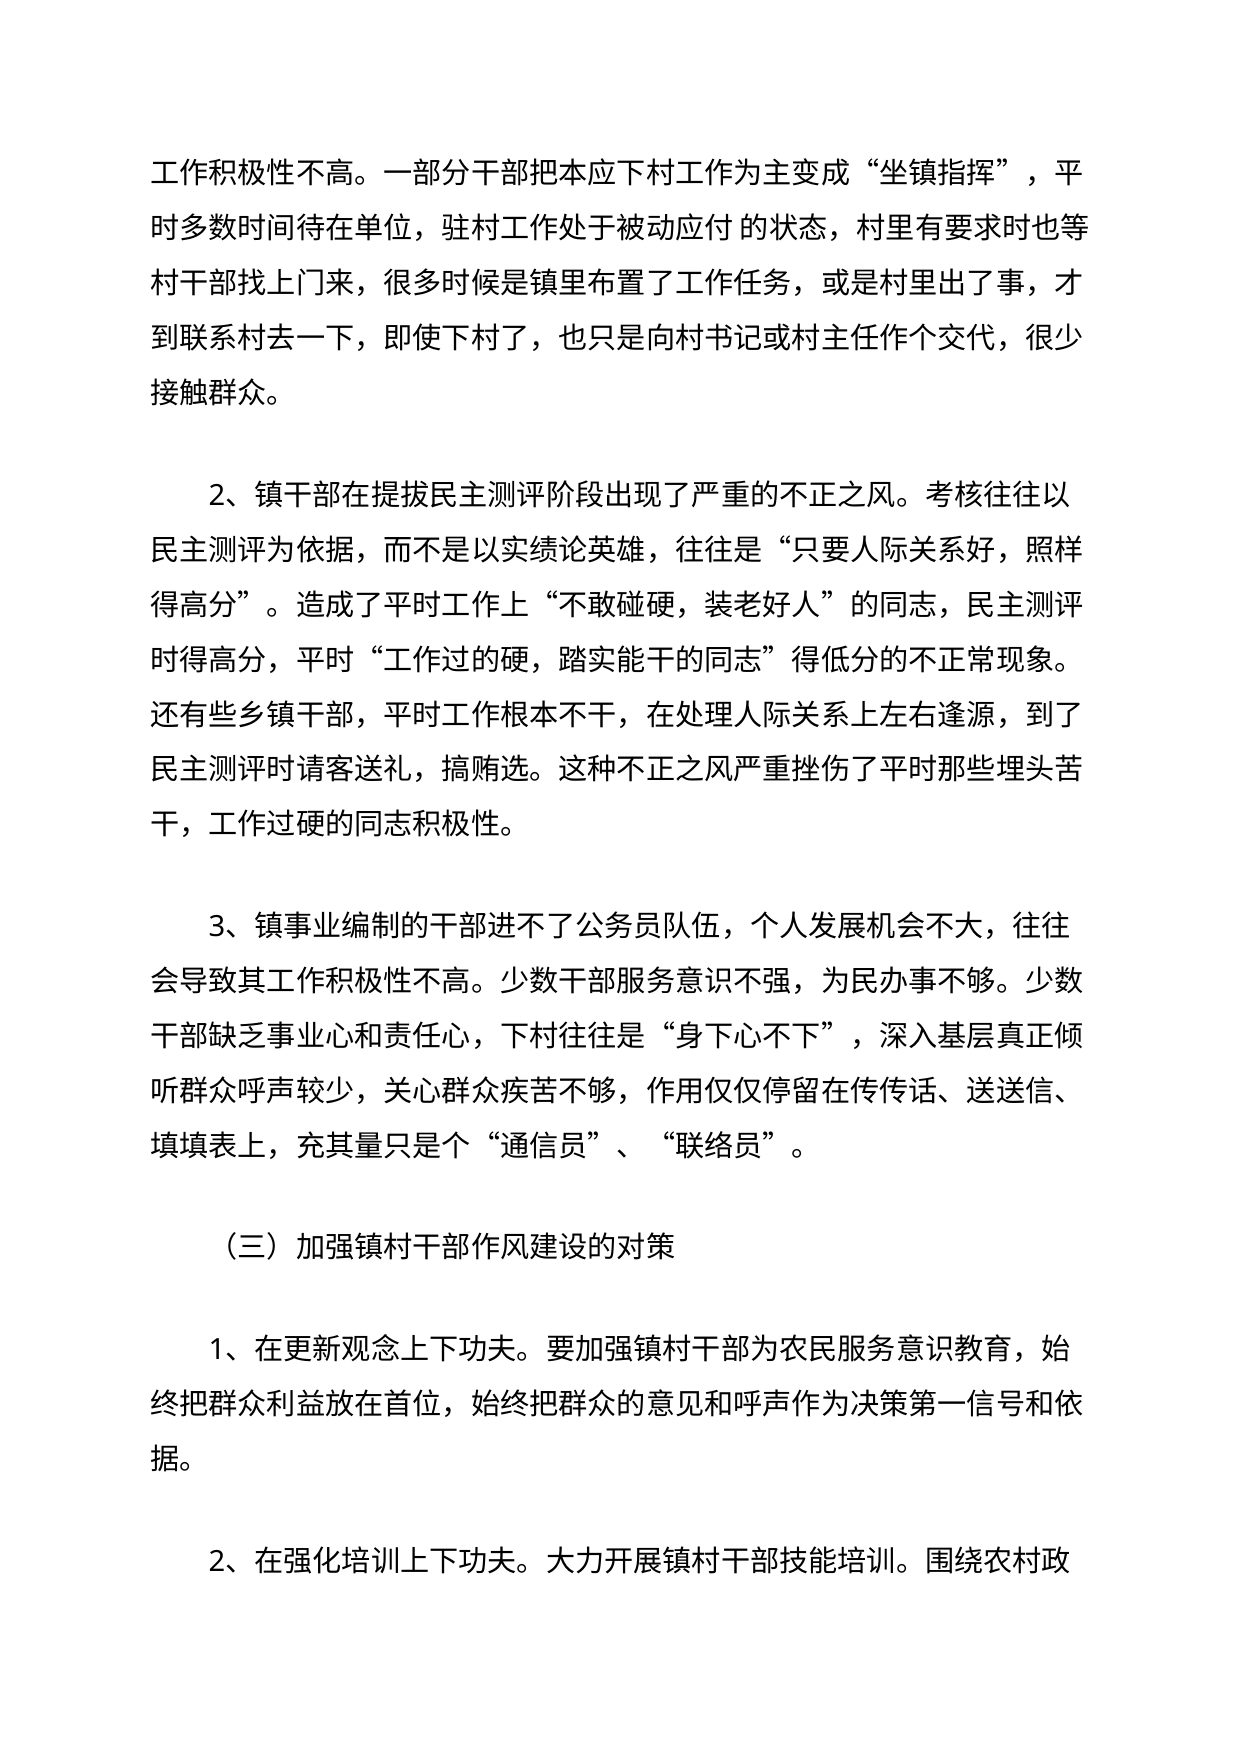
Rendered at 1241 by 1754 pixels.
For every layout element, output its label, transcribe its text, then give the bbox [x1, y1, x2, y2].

text 3、镇事业编制的干部进不了公务员队伍，个人发展机会不大，往往会导致其工作积极性不高。少数干部服务意识不强，为民办事不够。少数干部缺乏事业心和责任心，下村往往是“身下心不下”，深入基层真正倾听群众呼声较少，关心群众疾苦不够，作用仅仅停留在传传话、送送信、填填表上，充其量只是个“通信员”、“联络员”。 [150, 903, 1090, 1164]
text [150, 150, 1090, 412]
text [150, 1537, 1090, 1580]
text 1、在更新观念上下功夫。要加强镇村干部为农民服务意识教育，始终把群众利益放在首位，始终把群众的意见和呼声作为决策第一信号和依据。 [150, 1326, 1090, 1478]
text （三）加强镇村干部作风建设的对策 [150, 1224, 1090, 1266]
text 2、镇干部在提拔民主测评阶段出现了严重的不正之风。考核往往以民主测评为依据，而不是以实绩论英雄，往往是“只要人际关系好，照样得高分”。造成了平时工作上“不敢碰硬，装老好人”的同志，民主测评时得高分，平时“工作过的硬，踏实能干的同志”得低分的不正常现象。还有些乡镇干部，平时工作根本不干，在处理人际关系上左右逢源，到了民主测评时请客送礼，搞贿选。这种不正之风严重挫伤了平时那些埋头苦干，工作过硬的同志积极性。 [150, 471, 1090, 843]
